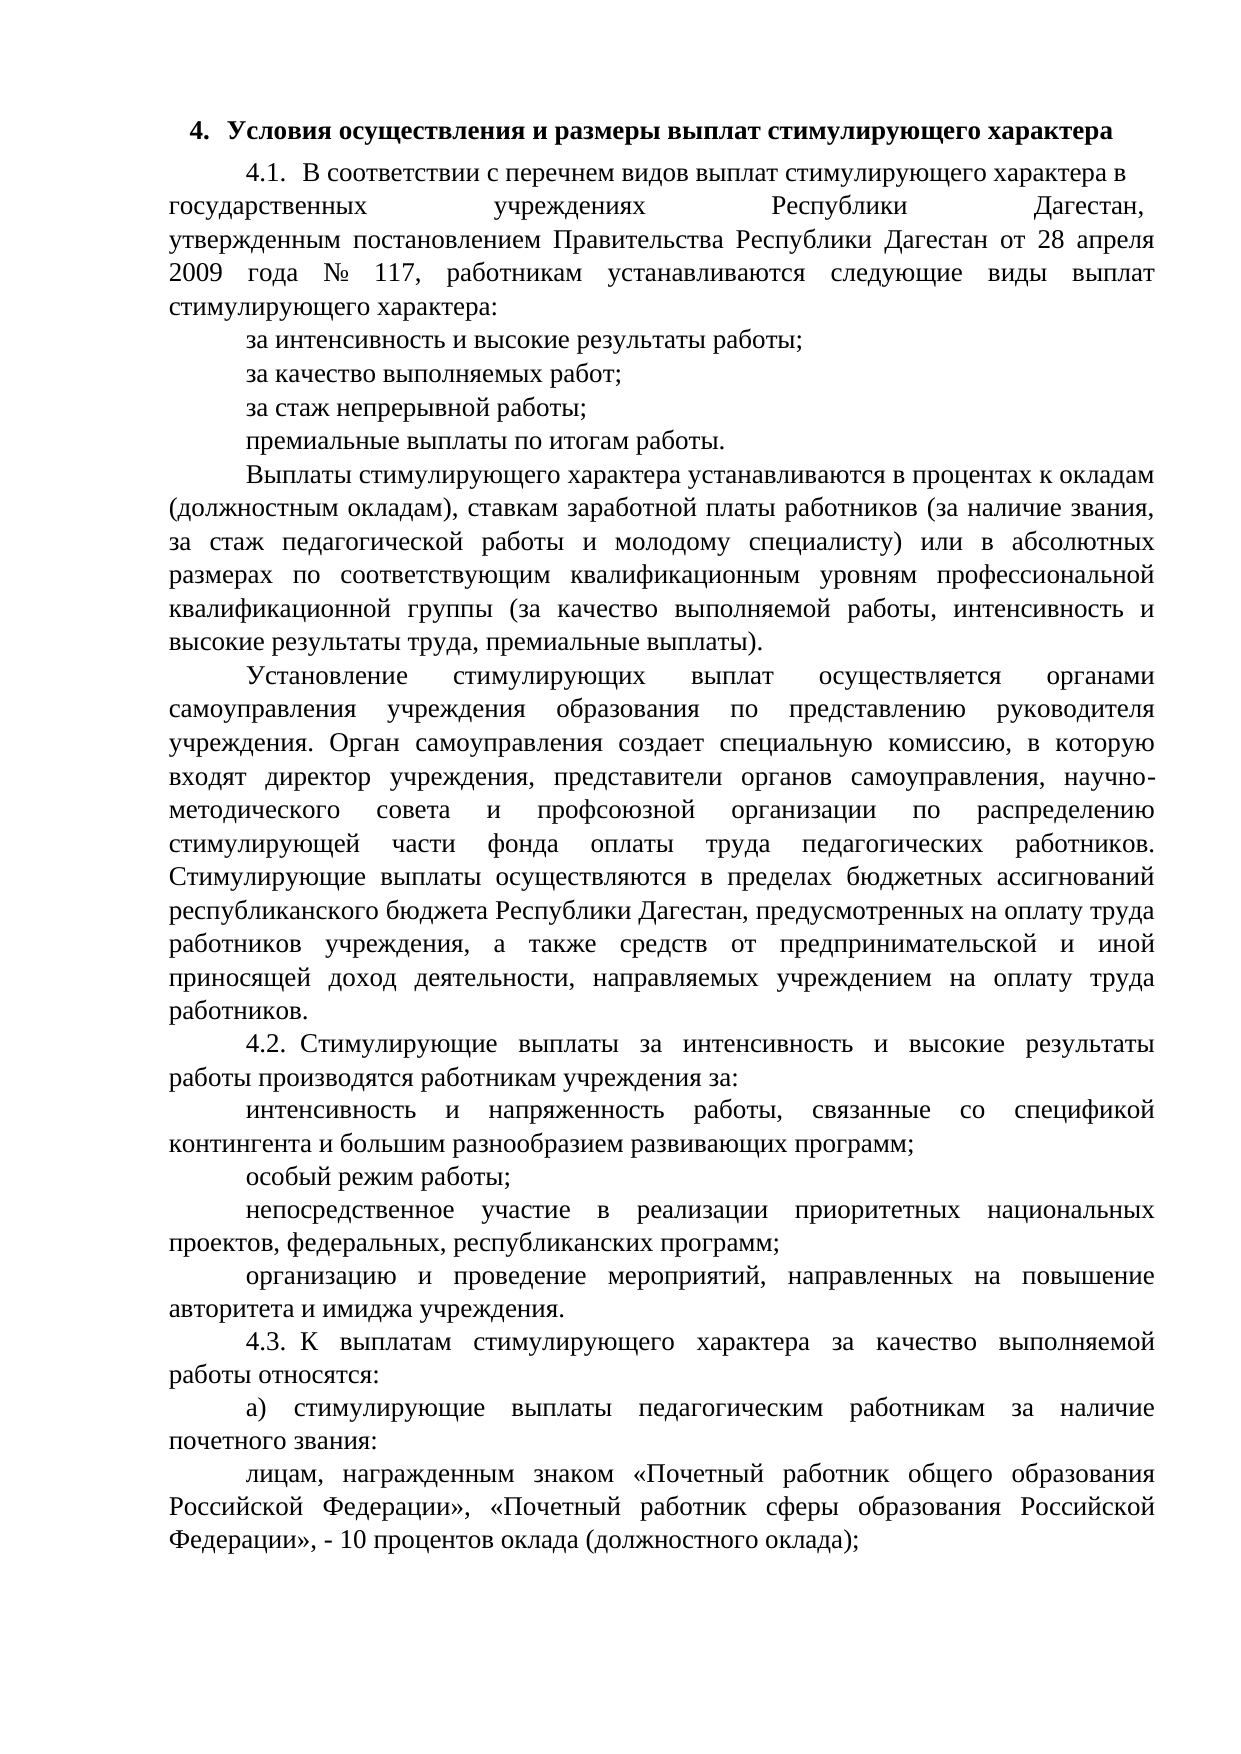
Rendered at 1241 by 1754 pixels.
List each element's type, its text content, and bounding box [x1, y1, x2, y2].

text за качество выполняемых работ; [168, 356, 1156, 389]
text за интенсивность и высокие результаты работы; [168, 322, 1156, 356]
text Выплаты стимулирующего характера устанавливаются в процентах к окладам (должностным окладам), ставкам заработной платы работников (за наличие звания, за стаж педагогической работы и молодому специалисту) или в абсолютных размерах по соответствующим квалификационным уровням профессиональной квалификационной группы (за качество выполняемой работы, интенсивность и высокие результаты труда, премиальные выплаты). [168, 456, 1156, 658]
text Установление стимулирующих выплат осуществляется органами самоуправления учреждения образования по представлению руководителя учреждения. Орган самоуправления создает специальную комиссию, в которую входят директор учреждения, представители органов самоуправления, научнометодического совета и профсоюзной организации по распределению стимулирующей части фонда оплаты труда педагогических работников. Стимулирующие выплаты осуществляются в пределах бюджетных ассигнований республиканского бюджета Республики Дагестан, предусмотренных на оплату труда работников учреждения, а также средств от предпринимательской и иной приносящей доход деятельности, направляемых учреждением на оплату труда работников. [168, 658, 1156, 1027]
text а) стимулирующие выплаты педагогическим работникам за наличие почетного звания: [168, 1390, 1156, 1456]
text государственных учреждениях Республики Дагестан, [168, 188, 1156, 222]
text особый режим работы; [168, 1159, 1156, 1192]
text за стаж непрерывной работы; [168, 389, 1156, 423]
text лицам, награжденным знаком «Почетный работник общего образования Российской Федерации», «Почетный работник сферы образования Российской Федерации», - 10 процентов оклада (должностного оклада); [168, 1456, 1156, 1555]
text непосредственное участие в реализации приоритетных национальных проектов, федеральных, республиканских программ; [168, 1192, 1156, 1258]
list К выплатам стимулирующего характера за качество выполняемой работы относятся: [168, 1324, 1156, 1390]
text утвержденным постановлением Правительства Республики Дагестан от 28 апреля 2009 года № 117, работникам устанавливаются следующие виды выплат стимулирующего характера: [168, 222, 1156, 322]
list В соответствии с перечнем видов выплат стимулирующего характера в [168, 154, 1156, 188]
list Стимулирующие выплаты за интенсивность и высокие результаты работы производятся работникам учреждения за: [168, 1027, 1156, 1093]
list Условия осуществления и размеры выплат стимулирующего характера [189, 118, 1156, 145]
text премиальные выплаты по итогам работы. [168, 423, 1156, 456]
text организацию и проведение мероприятий, направленных на повышение авторитета и имиджа учреждения. [168, 1258, 1156, 1324]
text интенсивность и напряженность работы, связанные со спецификой контингента и большим разнообразием развивающих программ; [168, 1093, 1156, 1159]
